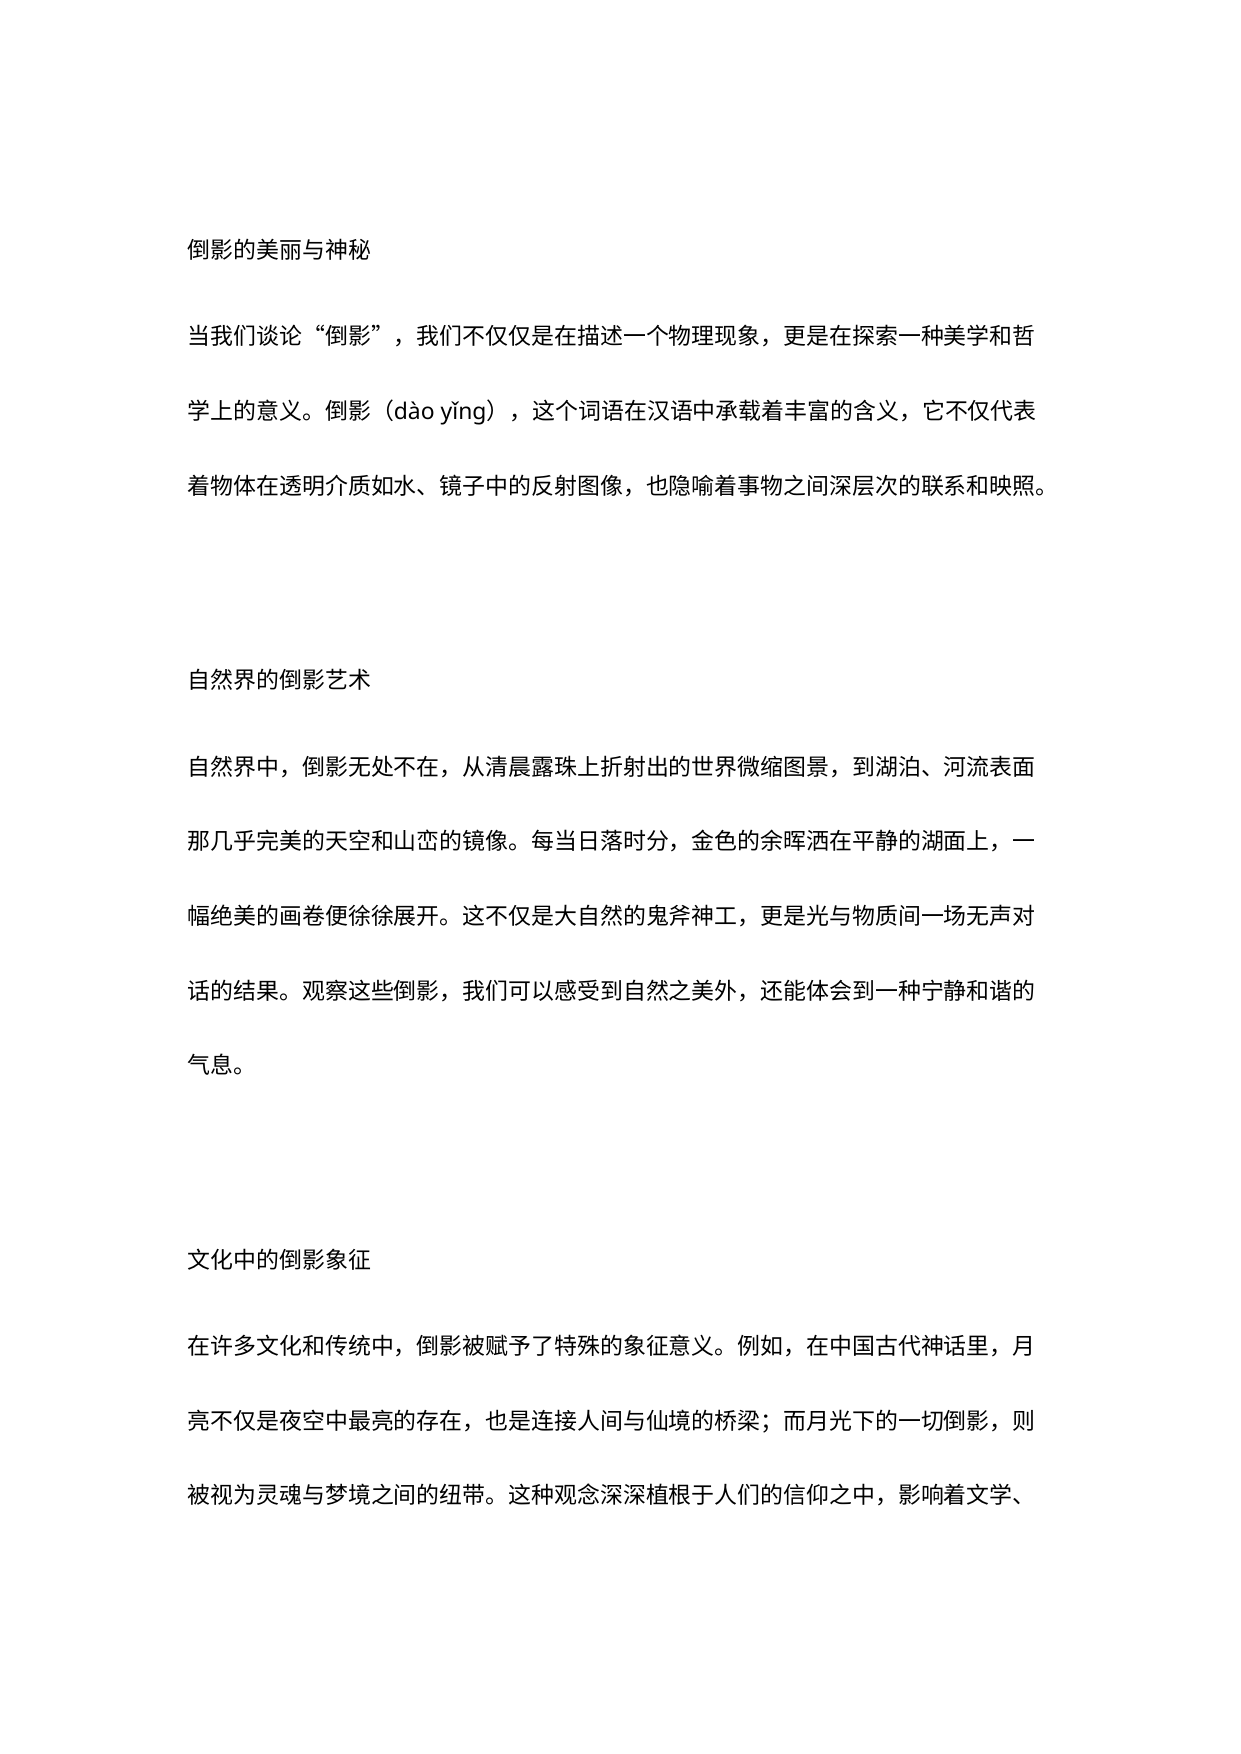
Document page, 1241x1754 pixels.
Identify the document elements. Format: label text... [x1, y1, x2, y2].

text 当我们谈论“倒影”，我们不仅仅是在描述一个物理现象，更是在探索一种美学和哲学上的意义。倒影（dào yǐng），这个词语在汉语中承载着丰富的含义，它不仅代表着物体在透明介质如水、镜子中的反射图像，也隐喻着事物之间深层次的联系和映照。 [187, 302, 1053, 517]
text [187, 1312, 1053, 1527]
text 自然界的倒影艺术 [187, 646, 1053, 711]
text 倒影的美丽与神秘 [187, 216, 1053, 281]
text 文化中的倒影象征 [187, 1226, 1053, 1291]
text 自然界中，倒影无处不在，从清晨露珠上折射出的世界微缩图景，到湖泊、河流表面那几乎完美的天空和山峦的镜像。每当日落时分，金色的余晖洒在平静的湖面上，一幅绝美的画卷便徐徐展开。这不仅是大自然的鬼斧神工，更是光与物质间一场无声对话的结果。观察这些倒影，我们可以感受到自然之美外，还能体会到一种宁静和谐的气息。 [187, 733, 1053, 1096]
